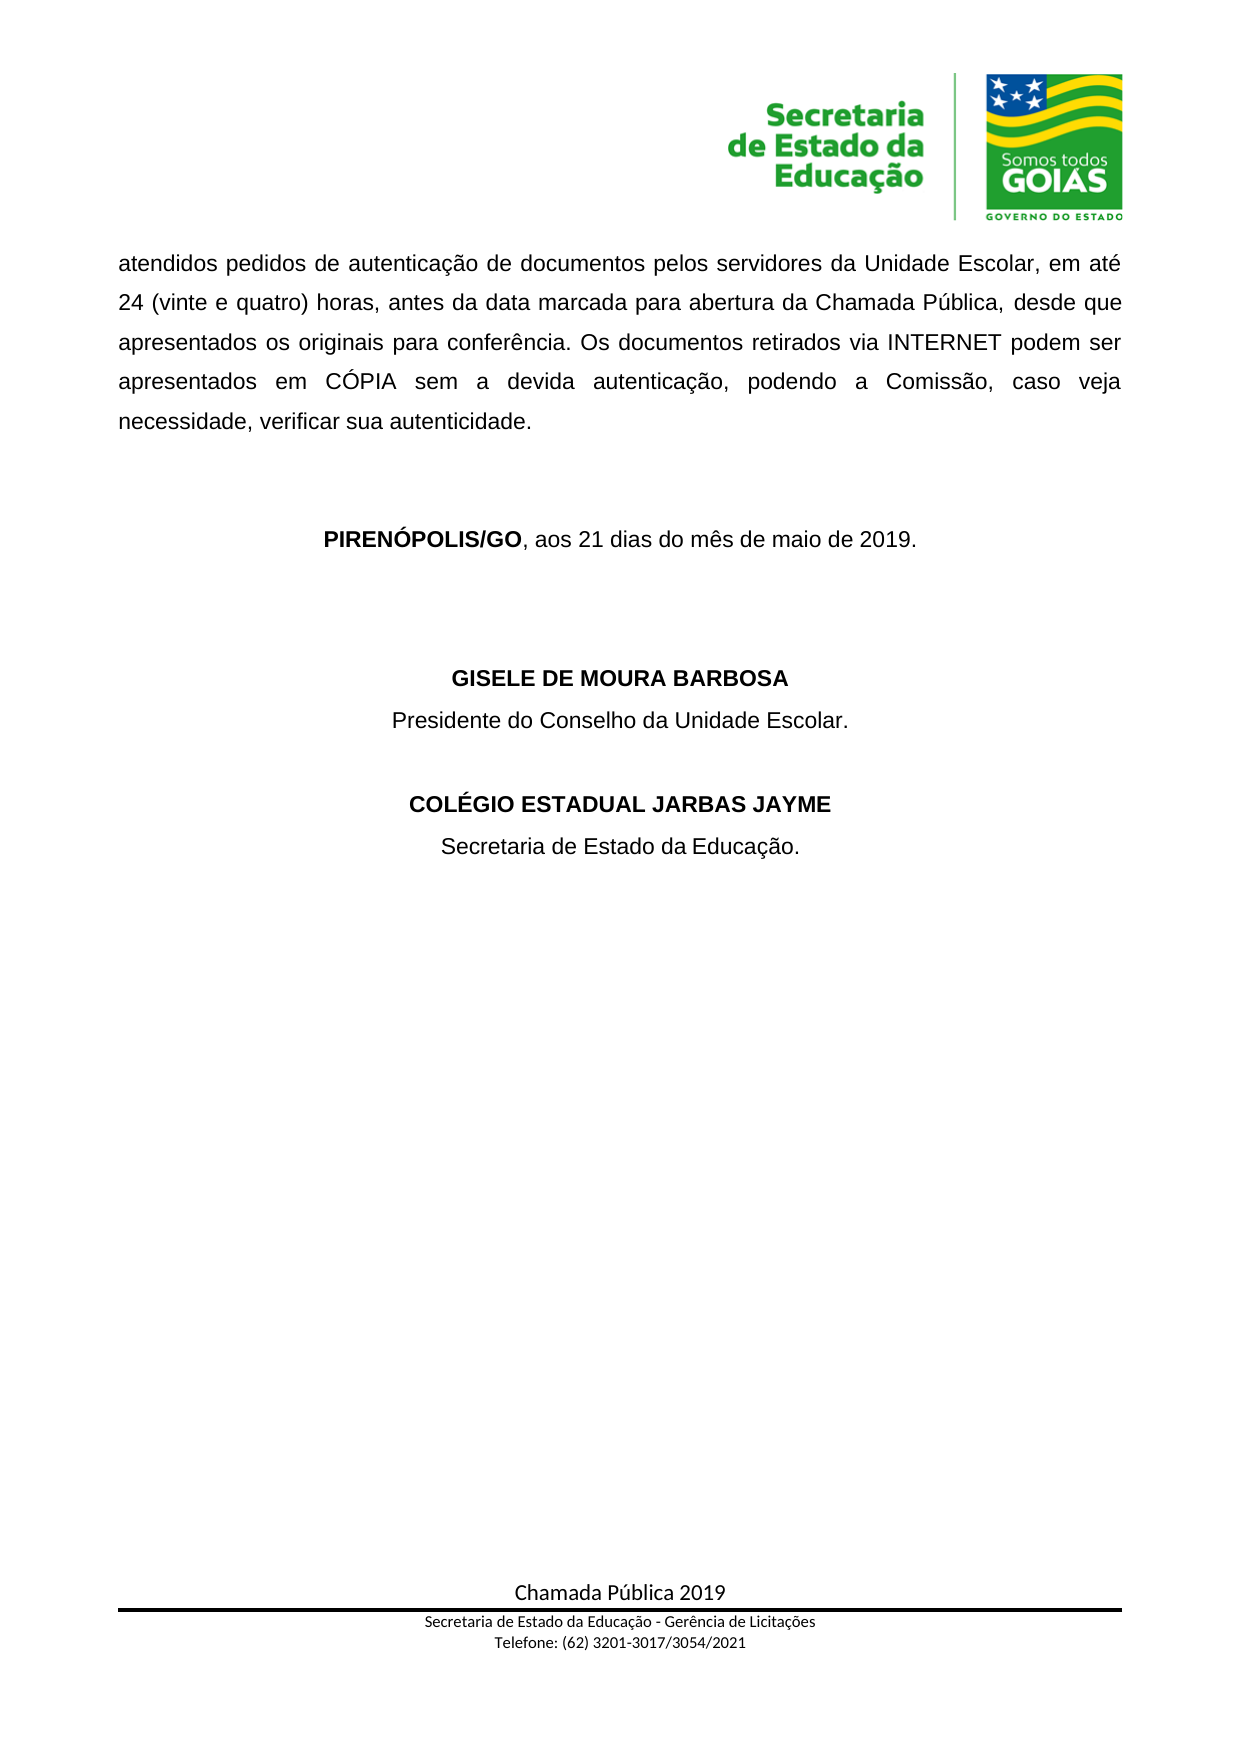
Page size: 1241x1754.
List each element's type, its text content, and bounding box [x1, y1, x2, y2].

text PIRENÓPOLIS/GO, aos 21 dias do mês de maio de 2019. [118, 526, 1122, 552]
text GISELE DE MOURA BARBOSA [118, 665, 1122, 692]
text Secretaria de Estado da Educação. [118, 833, 1122, 859]
picture [727, 73, 1123, 222]
text COLÉGIO ESTADUAL JARBAS JAYME [118, 791, 1122, 817]
text Presidente do Conselho da Unidade Escolar. [118, 707, 1122, 733]
